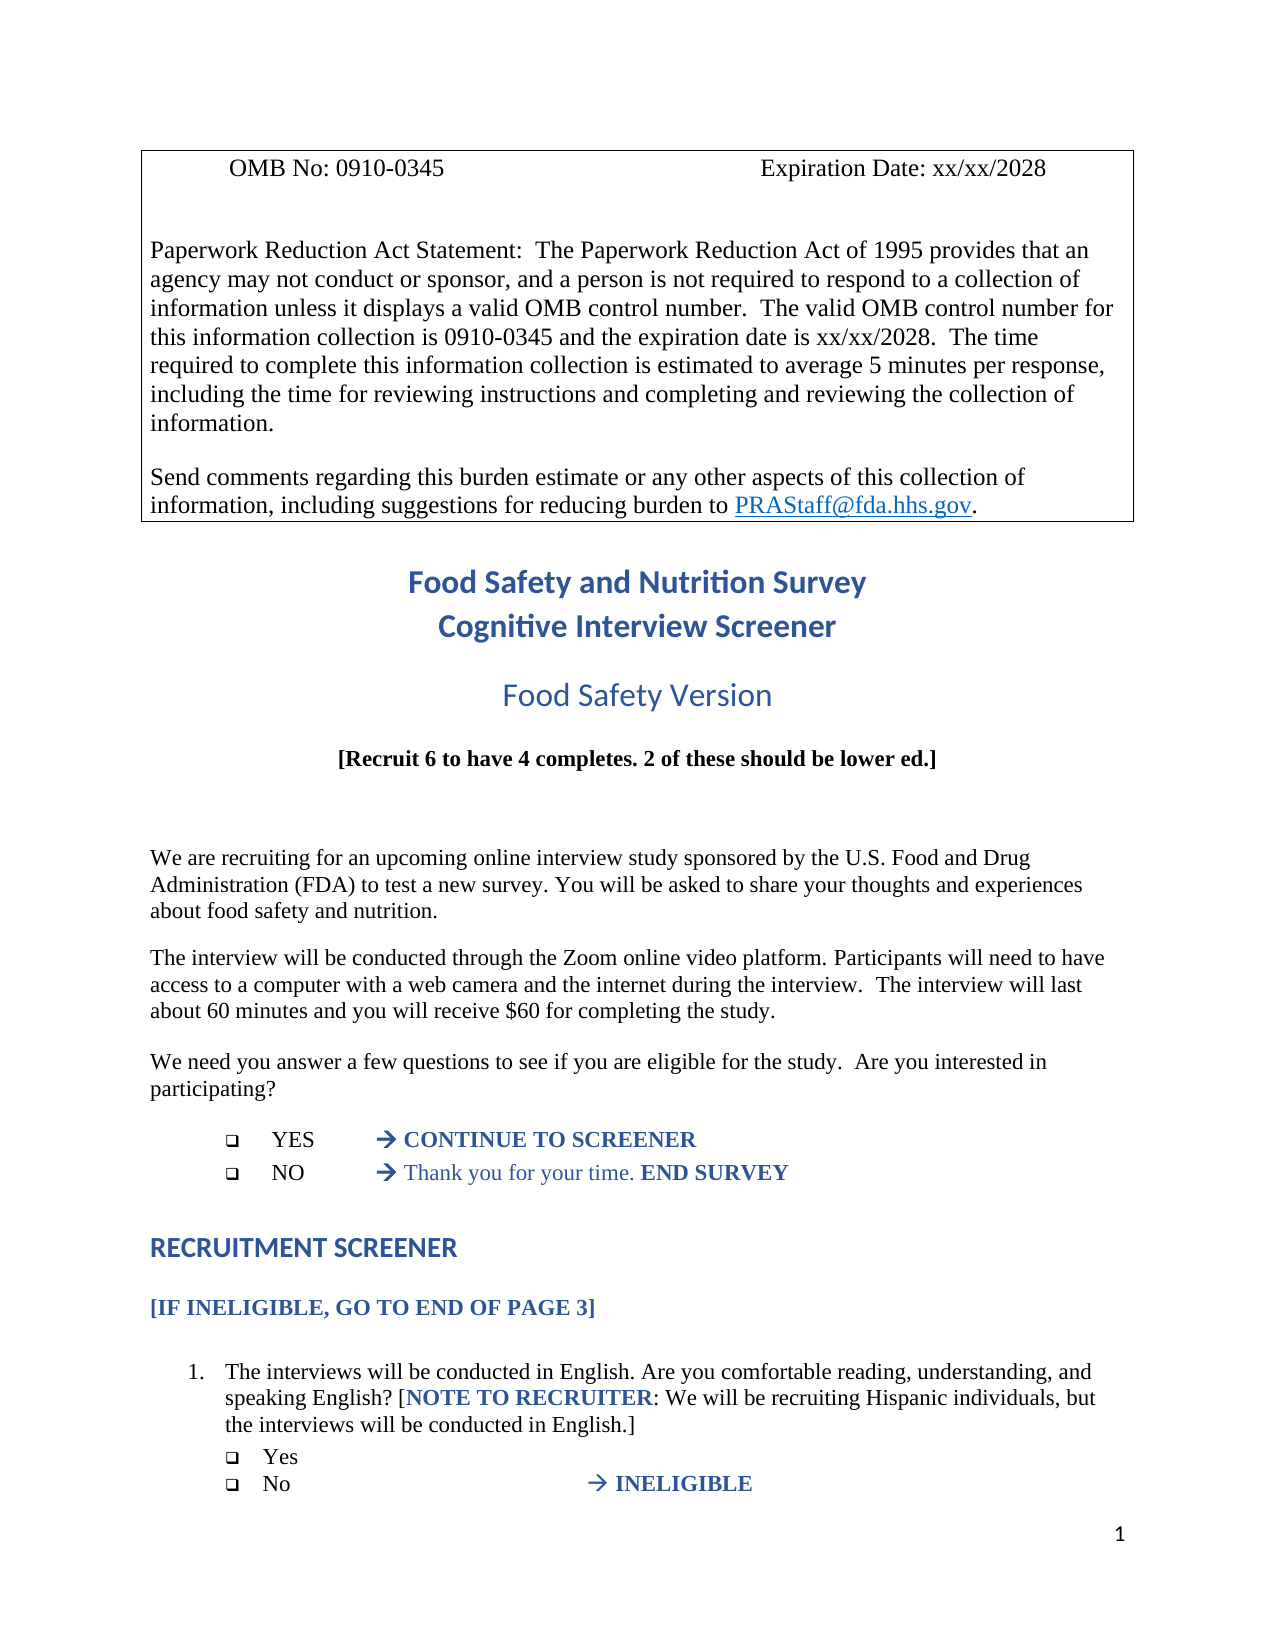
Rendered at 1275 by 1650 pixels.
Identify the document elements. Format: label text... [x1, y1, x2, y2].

subtitle Food Safety Version [150, 674, 1125, 715]
text The interview will be conducted through the Zoom online video platform. Participants will need to have access to a computer with a web camera and the internet during the interview. The interview will last about 60 minutes and you will receive $60 for completing the study. [150, 944, 1125, 1023]
subtitle Cognitive Interview Screener [150, 605, 1125, 646]
list The interviews will be conducted in English. Are you comfortable reading, understanding, and speaking English? [NOTE TO RECRUITER: We will be recruiting Hispanic individuals, but the interviews will be conducted in English.] [187, 1358, 1125, 1437]
list YES continue TO SCREENER [225, 1126, 1125, 1152]
text OMB No: 0910-0345 Expiration Date: xx/xx/2028 [142, 151, 1133, 182]
subtitle Food Safety and Nutrition Survey [150, 561, 1125, 602]
text We need you answer a few questions to see if you are eligible for the study. Are you interested in participating? [150, 1048, 1125, 1101]
text [Recruit 6 to have 4 completes. 2 of these should be lower ed.] [150, 744, 1125, 771]
list Yes [225, 1443, 1125, 1470]
text We are recruiting for an upcoming online interview study sponsored by the U.S. Food and Drug Administration (FDA) to test a new survey. You will be asked to share your thoughts and experiences about food safety and nutrition. [150, 844, 1125, 923]
list NO Thank you for your time. END SURVEY [225, 1159, 1125, 1185]
text Send comments regarding this burden estimate or any other aspects of this collection of information, including suggestions for reducing burden to PRAStaff@fda.hhs.gov. [142, 459, 1133, 521]
list No INELIGIBLE [225, 1470, 1125, 1496]
text Paperwork Reduction Act Statement: The Paperwork Reduction Act of 1995 provides that an agency may not conduct or sponsor, and a person is not required to respond to a collection of information unless it displays a valid OMB control number. The valid OMB control number for this information collection is 0910-0345 and the expiration date is xx/xx/2028. The time required to complete this information collection is estimated to average 5 minutes per response, including the time for reviewing instructions and completing and reviewing the collection of information. [142, 232, 1133, 437]
text [IF INELIGIBLE, GO TO END OF PAGE 3] [150, 1294, 1125, 1321]
subtitle RECRUITMENT SCREENER [150, 1229, 1125, 1265]
